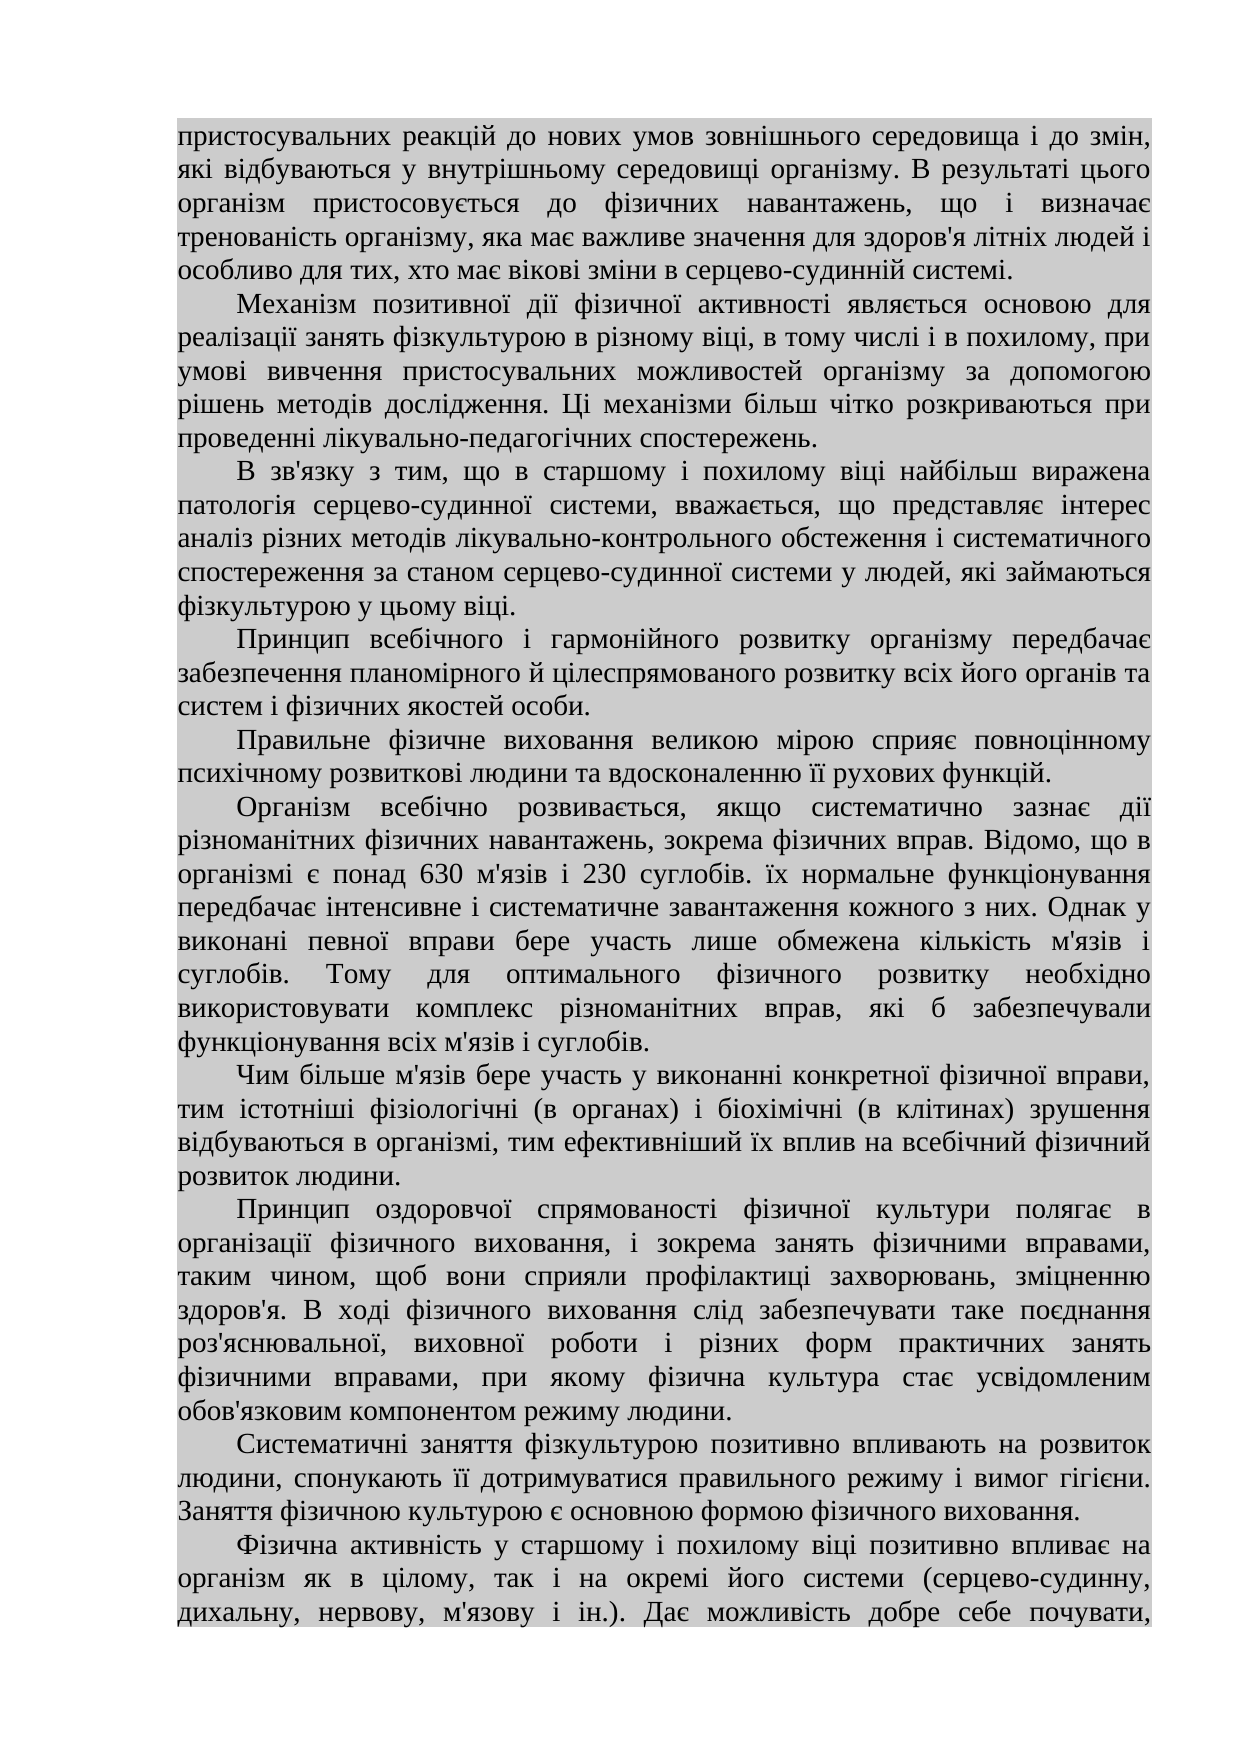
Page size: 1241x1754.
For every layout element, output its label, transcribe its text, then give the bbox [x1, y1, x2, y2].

text Систематичні заняття фізкультурою позитивно впливають на розвиток людини, спонукають її дотримуватися правильного режиму і вимог гігієни. Заняття фізичною культурою є основною формою фізичного виховання. [177, 1426, 1152, 1527]
text Організм всебічно розвивається, якщо систематично зазнає дії різноманітних фізичних навантажень, зокрема фізичних вправ. Відомо, що в організмі є понад 630 м'язів і 230 суглобів. їх нормальне функціонування передбачає інтенсивне і систематичне завантаження кожного з них. Однак у виконані певної вправи бере участь лише обмежена кількість м'язів і суглобів. Тому для оптимального фізичного розвитку необхідно використовувати комплекс різноманітних вправ, які б забезпечували функціонування всіх м'язів і суглобів. [177, 789, 1152, 1057]
text Механізм позитивної дії фізичної активності являється основою для реалізації занять фізкультурою в різному віці, в тому числі і в похилому, при умові вивчення пристосувальних можливостей організму за допомогою рішень методів дослідження. Ці механізми більш чітко розкриваються при проведенні лікувально-педагогічних спостережень. [177, 286, 1152, 453]
text Чим більше м'язів бере участь у виконанні конкретної фізичної вправи, тим істотніші фізіологічні (в органах) і біохімічні (в клітинах) зрушення відбуваються в організмі, тим ефективніший їх вплив на всебічний фізичний розвиток людини. [177, 1057, 1152, 1191]
text Правильне фізичне виховання великою мірою сприяє повноцінному психічному розвиткові людини та вдосконаленню її рухових функцій. [177, 722, 1152, 789]
text В зв'язку з тим, що в старшому і похилому віці найбільш виражена патологія серцево-судинної системи, вважається, що представляє інтерес аналіз різних методів лікувально-контрольного обстеження і систематичного спостереження за станом серцево-судинної системи у людей, які займаються фізкультурою у цьому віці. [177, 453, 1152, 621]
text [177, 1527, 1152, 1627]
text Принцип оздоровчої спрямованості фізичної культури полягає в організації фізичного виховання, і зокрема занять фізичними вправами, таким чином, щоб вони сприяли профілактиці захворювань, зміцненню здоров'я. В ході фізичного виховання слід забезпечувати таке поєднання роз'яснювальної, виховної роботи і різних форм практичних занять фізичними вправами, при якому фізична культура стає усвідомленим обов'язковим компонентом режиму людини. [177, 1191, 1152, 1426]
text Принцип всебічного і гармонійного розвитку організму передбачає забезпечення планомірного й цілеспрямованого розвитку всіх його органів та систем і фізичних якостей особи. [177, 621, 1152, 722]
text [177, 118, 1152, 286]
